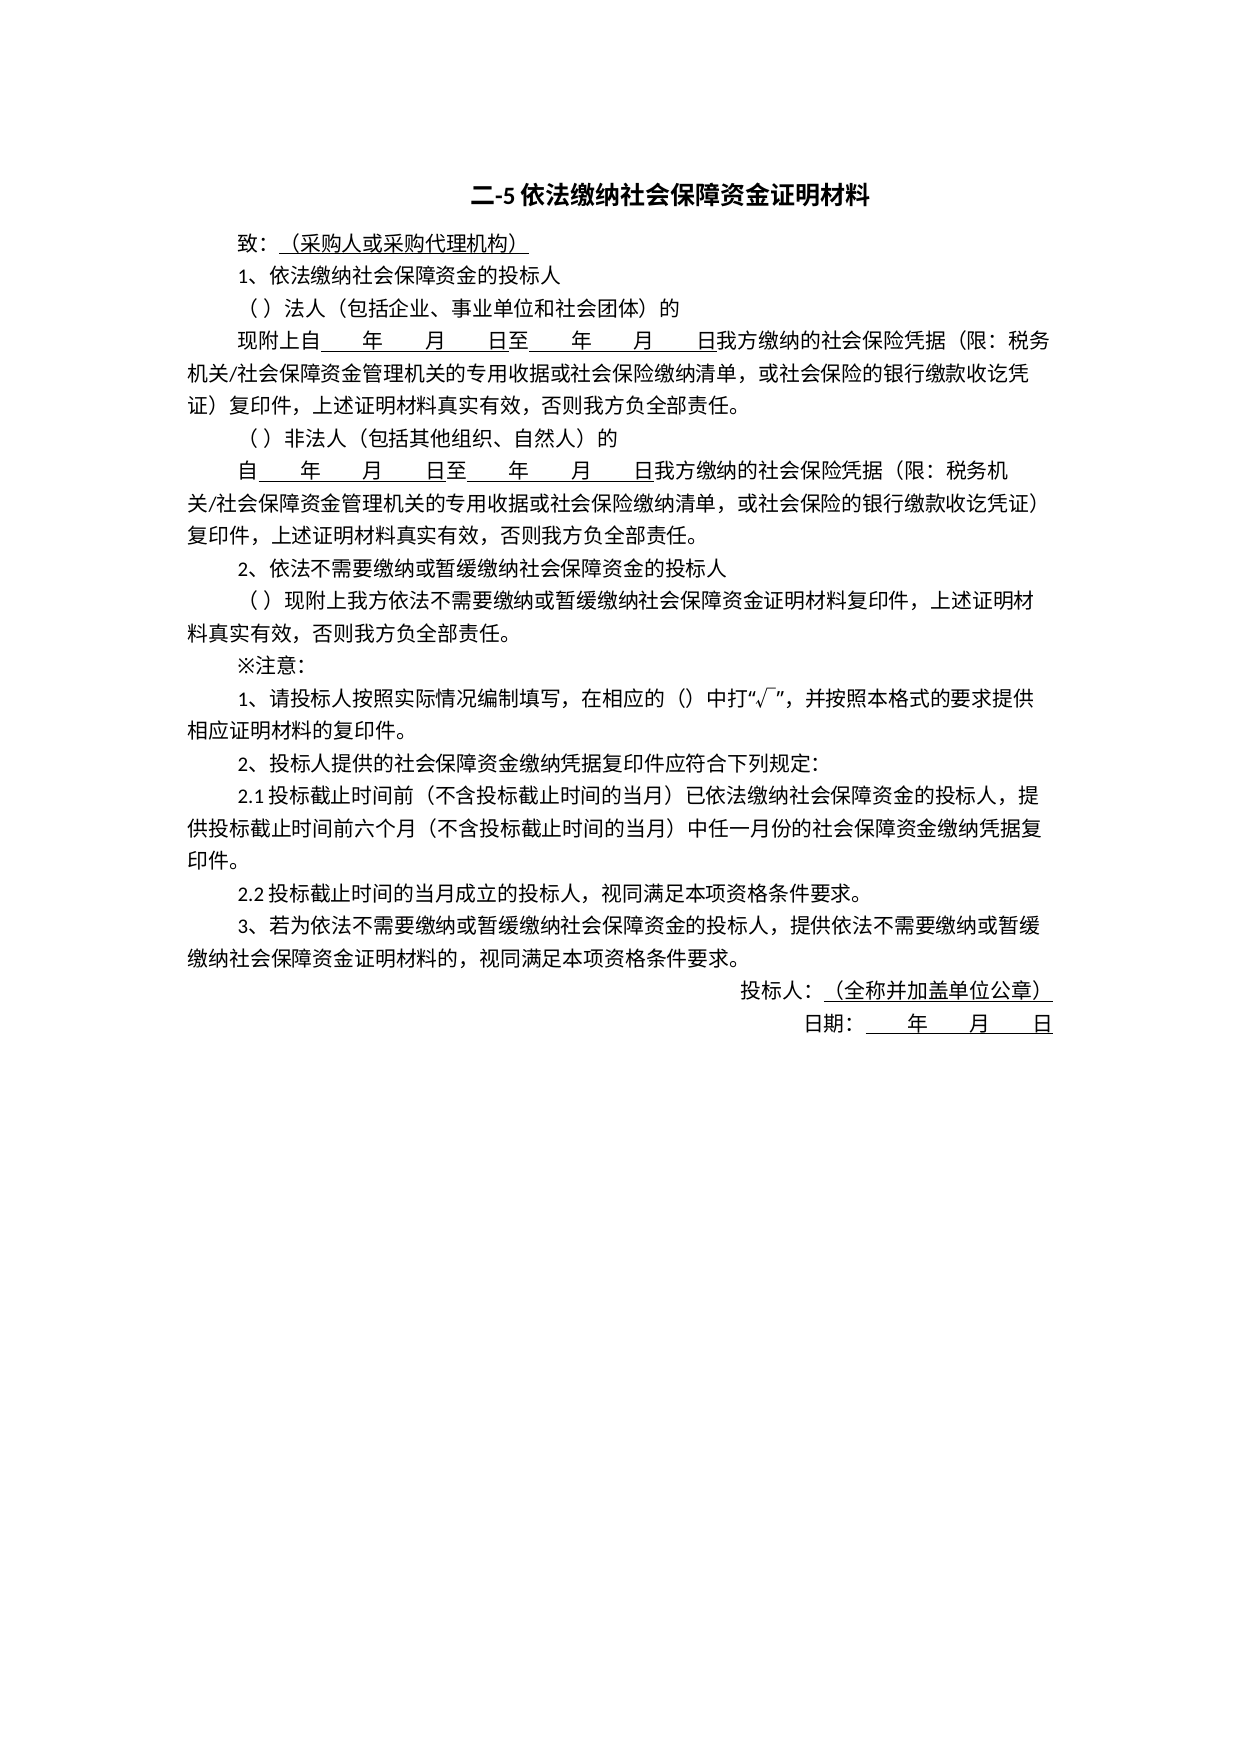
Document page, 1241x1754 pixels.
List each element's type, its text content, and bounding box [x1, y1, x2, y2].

text 现附上自 年 月 日至 年 月 日我方缴纳的社会保险凭据（限：税务机关/社会保障资金管理机关的专用收据或社会保险缴纳清单，或社会保险的银行缴款收讫凭证）复印件，上述证明材料真实有效，否则我方负全部责任。 [187, 324, 1053, 422]
text 二-5依法缴纳社会保障资金证明材料 [187, 162, 1053, 227]
text 投标人：（全称并加盖单位公章） [187, 974, 1053, 1007]
text 3、若为依法不需要缴纳或暂缓缴纳社会保障资金的投标人，提供依法不需要缴纳或暂缓缴纳社会保障资金证明材料的，视同满足本项资格条件要求。 [187, 909, 1053, 974]
text （ ）非法人（包括其他组织、自然人）的 [187, 422, 1053, 454]
text 2.1投标截止时间前（不含投标截止时间的当月）已依法缴纳社会保障资金的投标人，提供投标截止时间前六个月（不含投标截止时间的当月）中任一月份的社会保障资金缴纳凭据复印件。 [187, 779, 1053, 877]
text 致：（采购人或采购代理机构） [187, 227, 1053, 259]
text ※注意： [187, 649, 1053, 682]
text 自 年 月 日至 年 月 日我方缴纳的社会保险凭据（限：税务机关/社会保障资金管理机关的专用收据或社会保险缴纳清单，或社会保险的银行缴款收讫凭证）复印件，上述证明材料真实有效，否则我方负全部责任。 [187, 454, 1053, 552]
text 2、投标人提供的社会保障资金缴纳凭据复印件应符合下列规定： [187, 747, 1053, 779]
text （ ）现附上我方依法不需要缴纳或暂缓缴纳社会保障资金证明材料复印件，上述证明材料真实有效，否则我方负全部责任。 [187, 584, 1053, 649]
text （ ）法人（包括企业、事业单位和社会团体）的 [187, 292, 1053, 324]
text 1、请投标人按照实际情况编制填写，在相应的（）中打“√”，并按照本格式的要求提供相应证明材料的复印件。 [187, 682, 1053, 747]
text 1、依法缴纳社会保障资金的投标人 [187, 259, 1053, 292]
text 2.2投标截止时间的当月成立的投标人，视同满足本项资格条件要求。 [187, 877, 1053, 909]
text 2、依法不需要缴纳或暂缓缴纳社会保障资金的投标人 [187, 552, 1053, 584]
text 日期： 年 月 日 [187, 1007, 1053, 1039]
